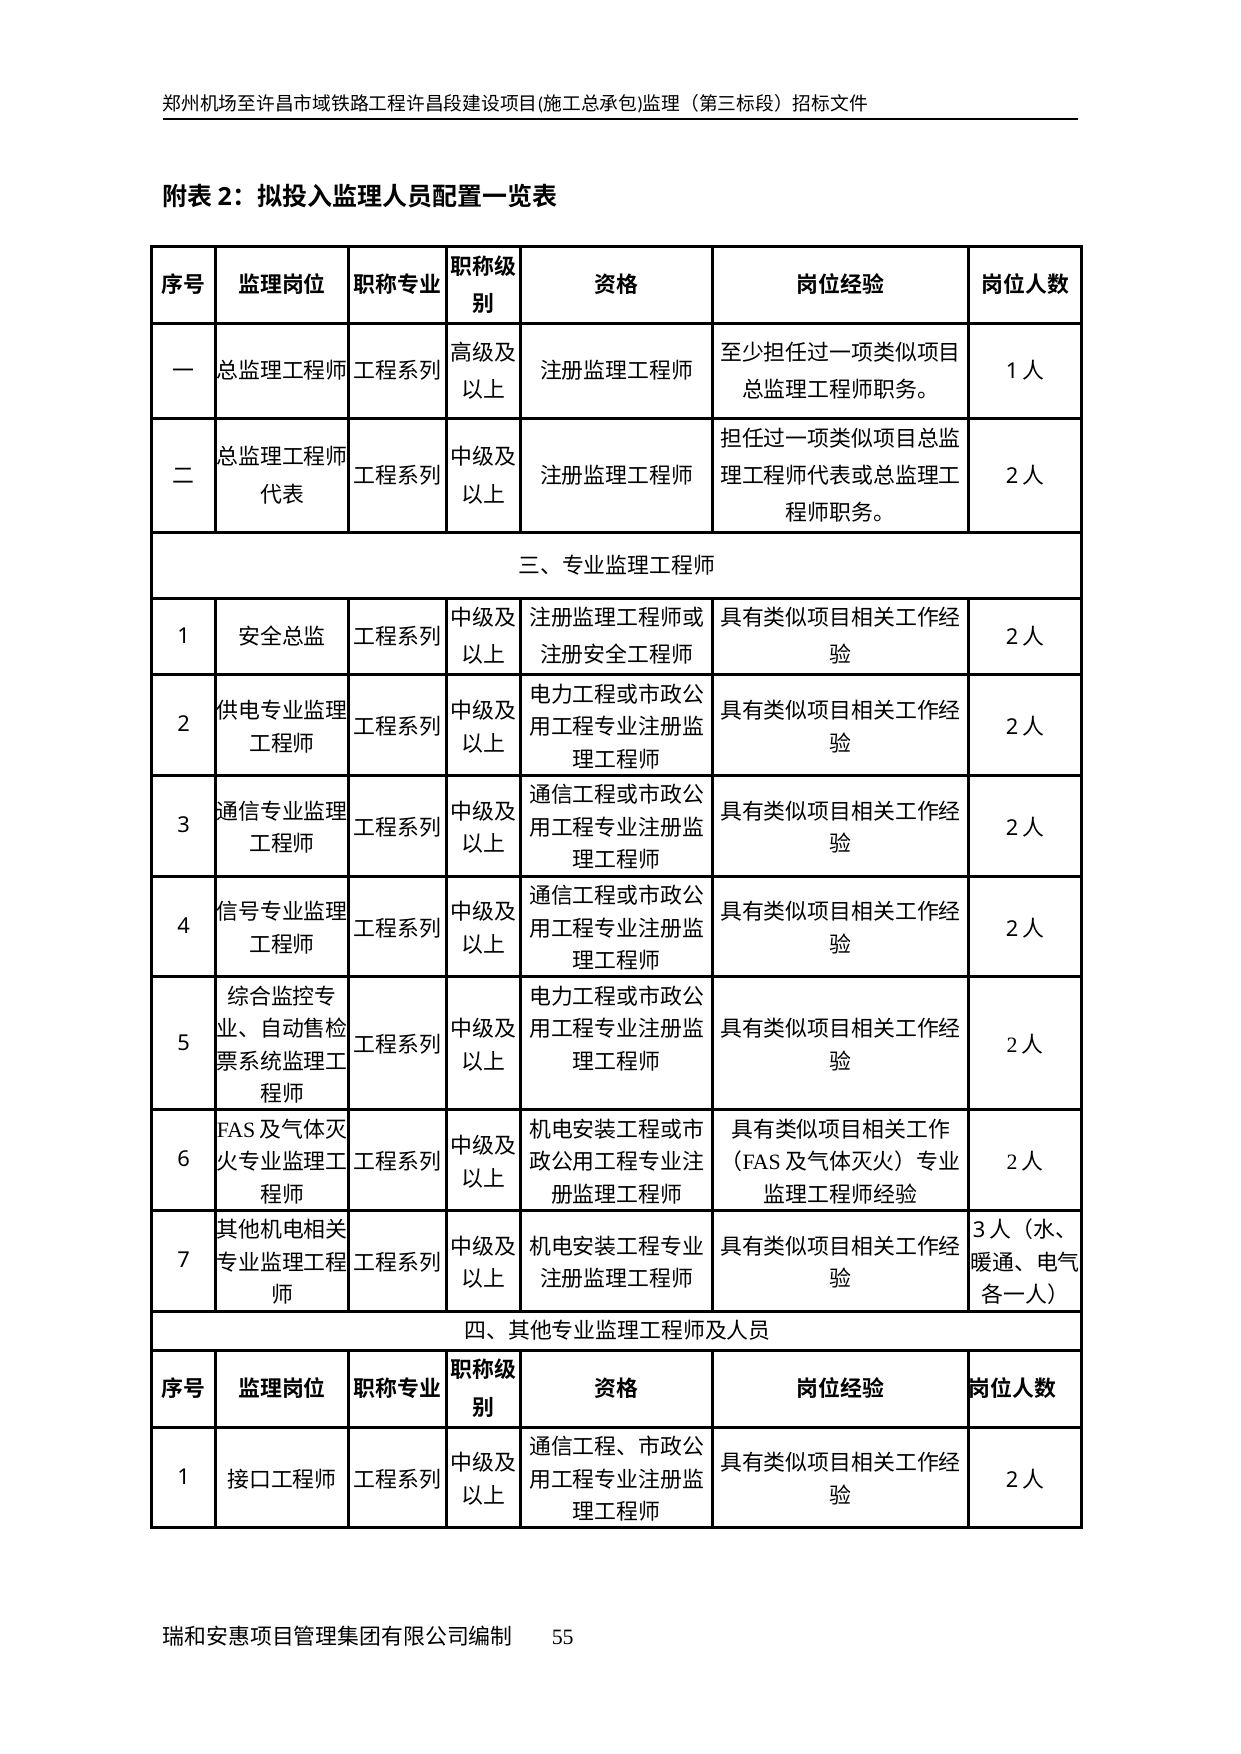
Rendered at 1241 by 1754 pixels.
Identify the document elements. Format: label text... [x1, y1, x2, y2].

table_cell 四、其他专业监理工程师及人员 [153, 1313, 1080, 1349]
table_cell 序号 [153, 1352, 214, 1426]
table_cell 一 [153, 325, 214, 417]
table_cell 具有类似项目相关工作经验 [714, 676, 967, 774]
table_cell 2人 [970, 878, 1080, 975]
table_cell 工程系列 [350, 325, 445, 417]
table_cell 4 [153, 878, 214, 975]
table_cell 3 [153, 777, 214, 874]
table_cell 电力工程或市政公用工程专业注册监理工程师 [522, 676, 711, 774]
table_cell 2人 [970, 600, 1080, 673]
table_cell 工程系列 [350, 1212, 445, 1309]
table_cell 至少担任过一项类似项目总监理工程师职务。 [714, 325, 967, 417]
table_cell 监理岗位 [217, 1352, 347, 1426]
table_cell 2人 [970, 978, 1080, 1108]
table_cell 通信工程或市政公用工程专业注册监理工程师 [522, 878, 711, 975]
table_cell 担任过一项类似项目总监理工程师代表或总监理工程师职务。 [714, 420, 967, 531]
table_cell 岗位经验 [714, 1352, 967, 1426]
table_cell 中级及以上 [448, 676, 519, 774]
table_header 序号 [153, 248, 214, 322]
table_cell 通信专业监理工程师 [217, 777, 347, 874]
table_cell 工程系列 [350, 978, 445, 1108]
table_cell 注册监理工程师 [522, 420, 711, 531]
table_cell 机电安装工程专业注册监理工程师 [522, 1212, 711, 1309]
table_header 职称专业 [350, 248, 445, 322]
table_cell 工程系列 [350, 600, 445, 673]
table_cell 资格 [522, 1352, 711, 1426]
table_cell 电力工程或市政公用工程专业注册监理工程师 [522, 978, 711, 1108]
table_cell 工程系列 [350, 420, 445, 531]
table_cell 工程系列 [350, 1429, 445, 1526]
table_cell 5 [153, 978, 214, 1108]
table_cell 职称专业 [350, 1352, 445, 1426]
table_cell 中级及以上 [448, 1111, 519, 1209]
table_header 资格 [522, 248, 711, 322]
table_cell 通信工程、市政公用工程专业注册监理工程师 [522, 1429, 711, 1526]
table_cell 2人 [970, 1429, 1080, 1526]
table_cell 中级及以上 [448, 1212, 519, 1309]
table_cell 具有类似项目相关工作经验 [714, 1429, 967, 1526]
table_cell 职称级别 [448, 1352, 519, 1426]
table_cell 具有类似项目相关工作经验 [714, 978, 967, 1108]
table_cell 中级及以上 [448, 978, 519, 1108]
table_cell 高级及以上 [448, 325, 519, 417]
table_cell 具有类似项目相关工作经验 [714, 600, 967, 673]
table_cell 2人 [970, 1111, 1080, 1209]
table_cell FAS及气体灭火专业监理工程师 [217, 1111, 347, 1209]
table_cell 中级及以上 [448, 1429, 519, 1526]
subtitle 附表2：拟投入监理人员配置一览表 [162, 162, 1078, 227]
table_cell 1人 [970, 325, 1080, 417]
table_cell 工程系列 [350, 1111, 445, 1209]
table_cell 中级及以上 [448, 777, 519, 874]
table_cell 安全总监 [217, 600, 347, 673]
table_cell 注册监理工程师 [522, 325, 711, 417]
table_cell 总监理工程师代表 [217, 420, 347, 531]
table_cell 通信工程或市政公用工程专业注册监理工程师 [522, 777, 711, 874]
table_cell 二 [153, 420, 214, 531]
table_cell 中级及以上 [448, 878, 519, 975]
table_header 岗位人数 [970, 248, 1080, 322]
table_cell 1 [153, 600, 214, 673]
table_cell 具有类似项目相关工作经验 [714, 777, 967, 874]
table_header 岗位经验 [714, 248, 967, 322]
table_cell 7 [153, 1212, 214, 1309]
table_cell 2 [153, 676, 214, 774]
table_cell 岗位人数 [970, 1352, 1080, 1426]
table_cell 供电专业监理工程师 [217, 676, 347, 774]
table_header 职称级别 [448, 248, 519, 322]
table_cell 2人 [970, 676, 1080, 774]
table_cell 接口工程师 [217, 1429, 347, 1526]
table_cell 中级及以上 [448, 600, 519, 673]
table_cell 2人 [970, 420, 1080, 531]
table_cell 具有类似项目相关工作经验 [714, 878, 967, 975]
table_cell 3人（水、暖通、电气各一人） [970, 1212, 1080, 1309]
table_cell 信号专业监理工程师 [217, 878, 347, 975]
table_cell 中级及以上 [448, 420, 519, 531]
table_cell 具有类似项目相关工作经验 [714, 1212, 967, 1309]
table_cell 具有类似项目相关工作（FAS及气体灭火）专业监理工程师经验 [714, 1111, 967, 1209]
table_cell 综合监控专业、自动售检票系统监理工程师 [217, 978, 347, 1108]
table_cell 其他机电相关专业监理工程师 [217, 1212, 347, 1309]
table_cell 1 [153, 1429, 214, 1526]
table_cell 6 [153, 1111, 214, 1209]
table_cell 三、专业监理工程师 [153, 534, 1080, 597]
table_cell 工程系列 [350, 878, 445, 975]
table_cell 工程系列 [350, 777, 445, 874]
table_cell 机电安装工程或市政公用工程专业注册监理工程师 [522, 1111, 711, 1209]
table_header 监理岗位 [217, 248, 347, 322]
table_cell 注册监理工程师或注册安全工程师 [522, 600, 711, 673]
table_cell 工程系列 [350, 676, 445, 774]
table_cell 总监理工程师 [217, 325, 347, 417]
table_cell 2人 [970, 777, 1080, 874]
